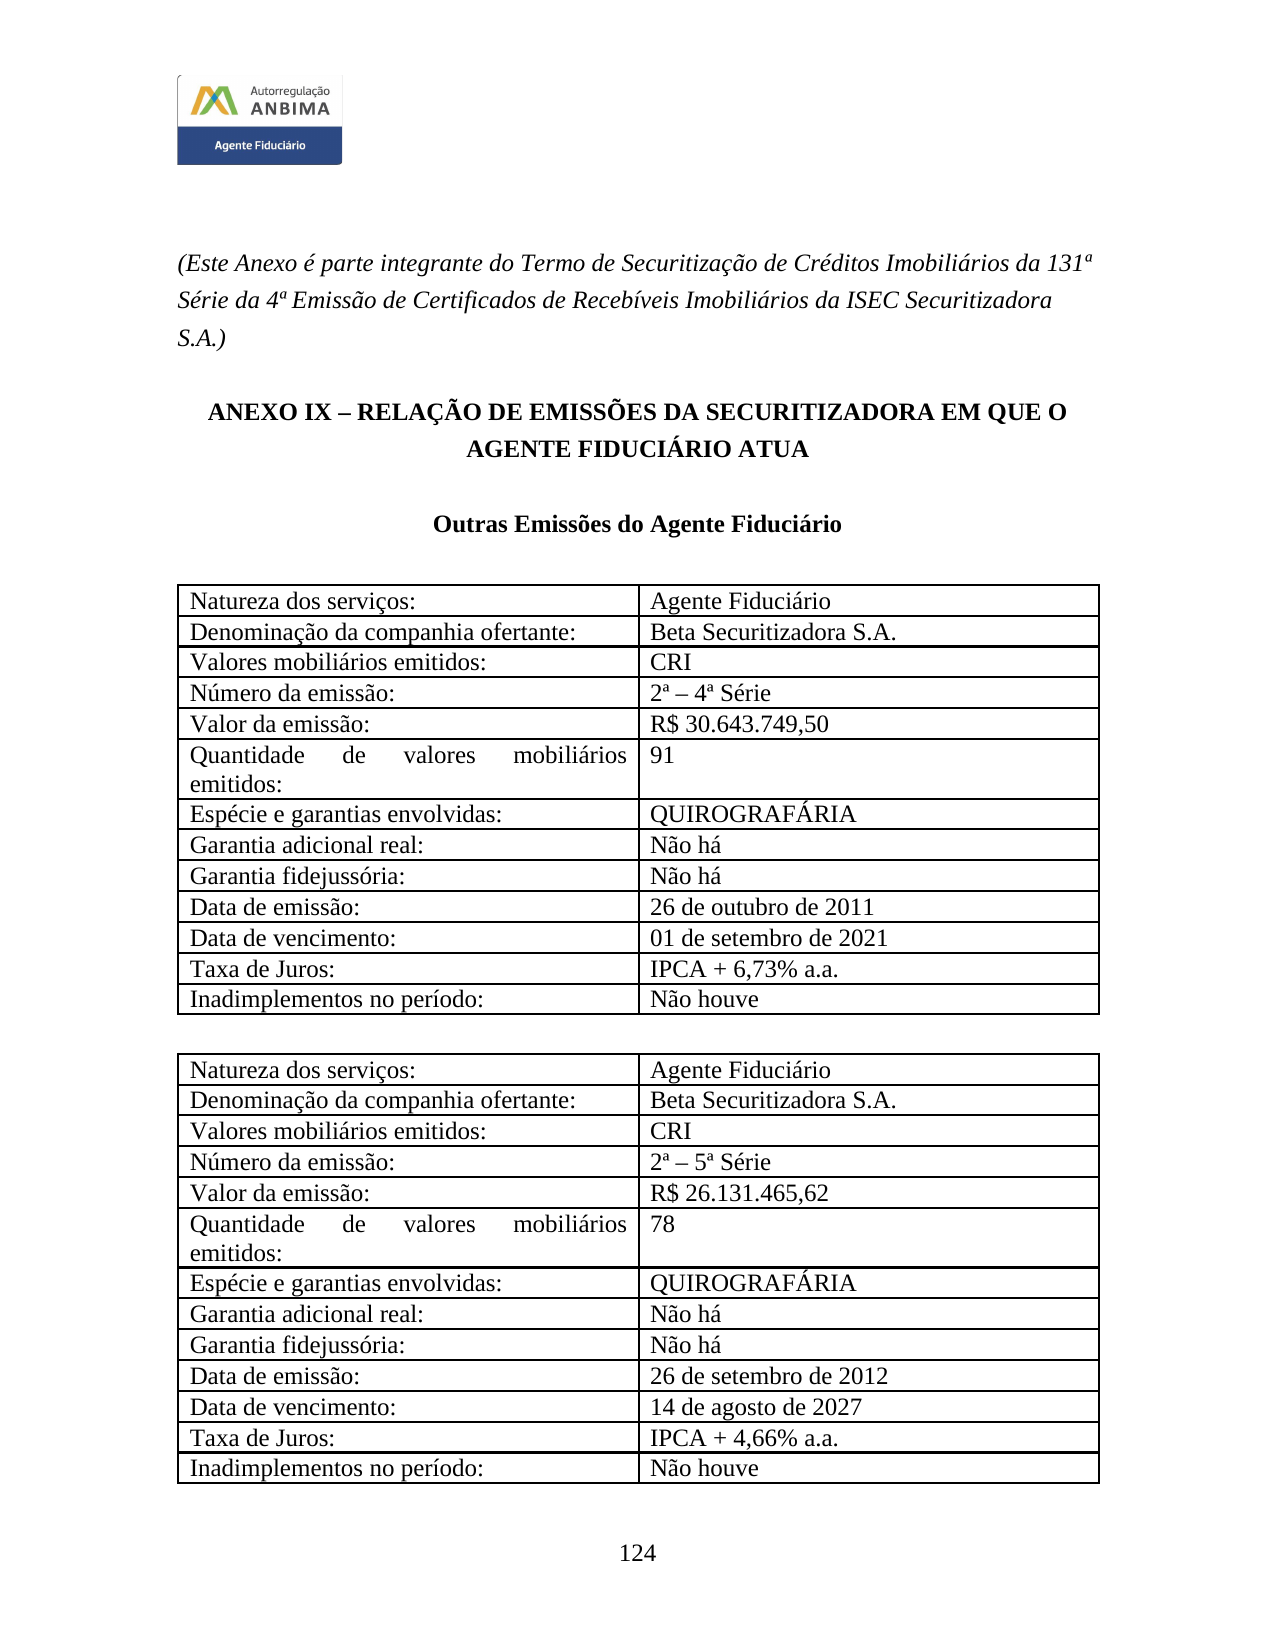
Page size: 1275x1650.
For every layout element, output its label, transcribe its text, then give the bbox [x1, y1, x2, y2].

table_cell Beta Securitizadora S.A. [640, 1086, 1098, 1114]
text (Este Anexo é parte integrante do Termo de Securitização de Créditos Imobiliários da 131ª Série da 4ª Emissão de Certificados de Recebíveis Imobiliários da ISEC Securitizadora S.A.) [177, 248, 1098, 351]
table_cell 01 de setembro de 2021 [640, 923, 1098, 952]
table_cell Garantia adicional real: [179, 1299, 638, 1328]
table_cell Quantidade de valores mobiliários emitidos: [179, 740, 638, 797]
table_cell IPCA + 6,73% a.a. [640, 954, 1098, 982]
table_cell Garantia fidejussória: [179, 1330, 638, 1359]
text Outras Emissões do Agente Fiduciário [177, 509, 1098, 538]
table_cell Data de emissão: [179, 892, 638, 921]
table_cell Não há [640, 861, 1098, 890]
subtitle ANEXO IX – RELAÇÃO DE EMISSÕES DA SECURITIZADORA EM QUE O AGENTE FIDUCIÁRIO ATUA [177, 397, 1098, 463]
table_cell 78 [640, 1209, 1098, 1266]
table_cell Data de emissão: [179, 1361, 638, 1390]
table_cell Não houve [640, 985, 1098, 1013]
table_cell Não há [640, 1299, 1098, 1328]
table_cell Garantia fidejussória: [179, 861, 638, 890]
table_cell Taxa de Juros: [179, 1423, 638, 1451]
table_cell R$ 26.131.465,62 [640, 1178, 1098, 1207]
table_cell QUIROGRAFÁRIA [640, 1269, 1098, 1297]
table_cell Espécie e garantias envolvidas: [179, 800, 638, 828]
table_header Natureza dos serviços: [179, 586, 638, 614]
table_cell CRI [640, 648, 1098, 676]
table_cell Valor da emissão: [179, 1178, 638, 1207]
table_cell QUIROGRAFÁRIA [640, 800, 1098, 828]
table_cell Espécie e garantias envolvidas: [179, 1269, 638, 1297]
table_cell Data de vencimento: [179, 923, 638, 952]
table_cell 26 de setembro de 2012 [640, 1361, 1098, 1390]
table_cell 14 de agosto de 2027 [640, 1392, 1098, 1421]
table_cell Garantia adicional real: [179, 830, 638, 859]
table_cell Número da emissão: [179, 1147, 638, 1176]
table_cell 26 de outubro de 2011 [640, 892, 1098, 921]
table_cell Valor da emissão: [179, 709, 638, 738]
table_cell R$ 30.643.749,50 [640, 709, 1098, 738]
table_cell Denominação da companhia ofertante: [179, 617, 638, 645]
table_cell Valores mobiliários emitidos: [179, 648, 638, 676]
table_cell Beta Securitizadora S.A. [640, 617, 1098, 645]
table_cell Não há [640, 830, 1098, 859]
table_cell Inadimplementos no período: [179, 985, 638, 1013]
table_cell IPCA + 4,66% a.a. [640, 1423, 1098, 1451]
table_cell 2ª – 5ª Série [640, 1147, 1098, 1176]
table_cell Valores mobiliários emitidos: [179, 1116, 638, 1145]
table_header Agente Fiduciário [640, 1055, 1098, 1083]
table_cell 2ª – 4ª Série [640, 678, 1098, 707]
table_cell Não há [640, 1330, 1098, 1359]
table_header Agente Fiduciário [640, 586, 1098, 614]
table_header Natureza dos serviços: [179, 1055, 638, 1083]
table_cell Taxa de Juros: [179, 954, 638, 982]
table_cell Não houve [640, 1454, 1098, 1482]
table_cell Quantidade de valores mobiliários emitidos: [179, 1209, 638, 1266]
table_cell CRI [640, 1116, 1098, 1145]
picture [177, 75, 343, 165]
table_cell Denominação da companhia ofertante: [179, 1086, 638, 1114]
table_cell Inadimplementos no período: [179, 1454, 638, 1482]
table_cell 91 [640, 740, 1098, 797]
table_cell Número da emissão: [179, 678, 638, 707]
table_cell Data de vencimento: [179, 1392, 638, 1421]
